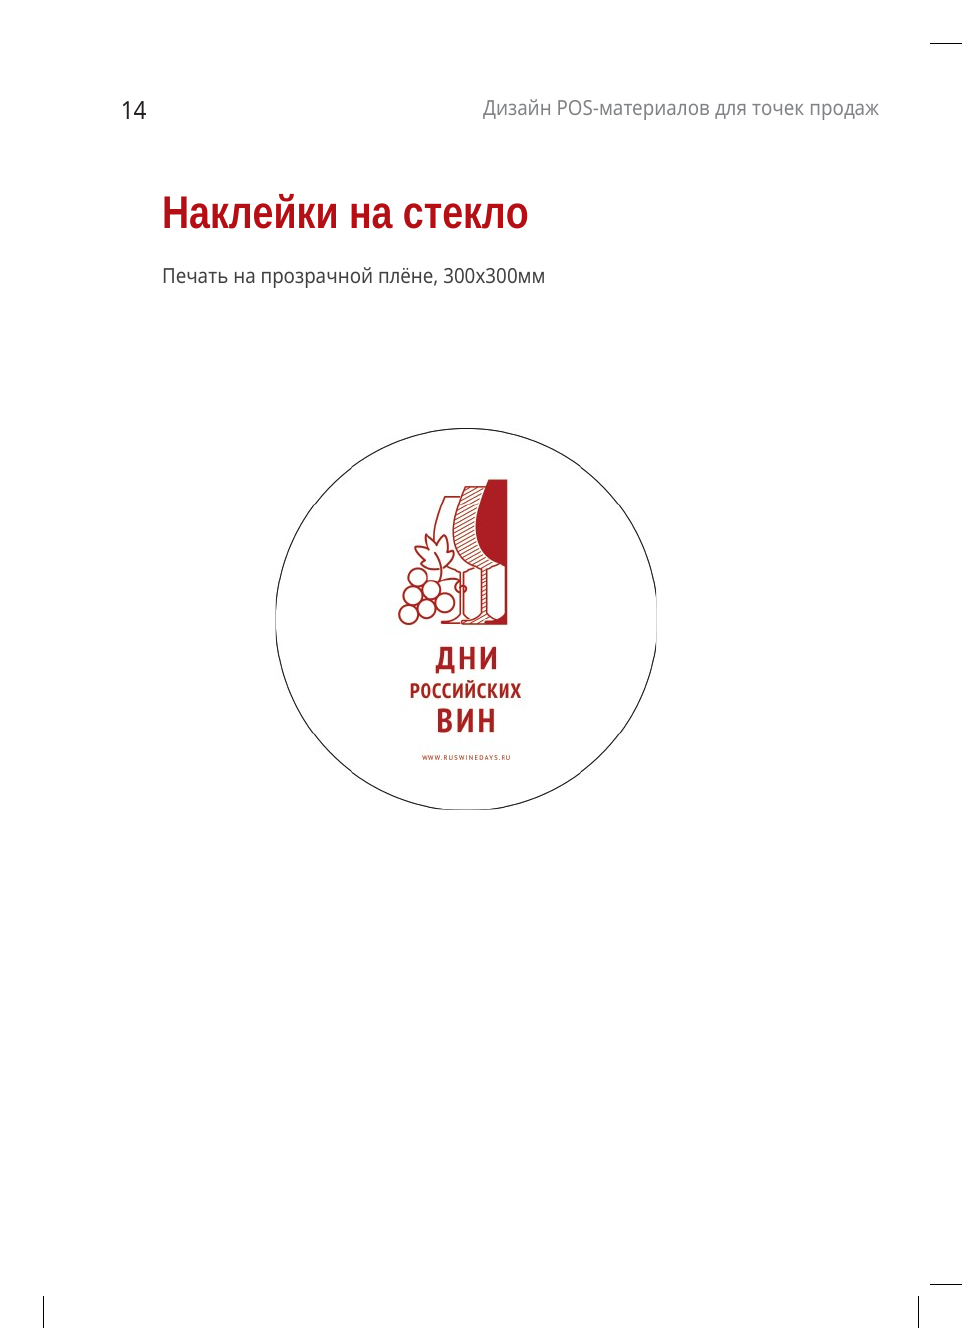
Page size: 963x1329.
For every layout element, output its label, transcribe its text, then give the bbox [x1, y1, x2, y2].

picture [275, 428, 657, 810]
text Печать на прозрачной плёне, 300х300мм [162, 261, 929, 289]
text 14 Дизайн POS-материалов для точек продаж [121, 89, 929, 127]
subtitle Наклейки на стекло [162, 185, 929, 238]
